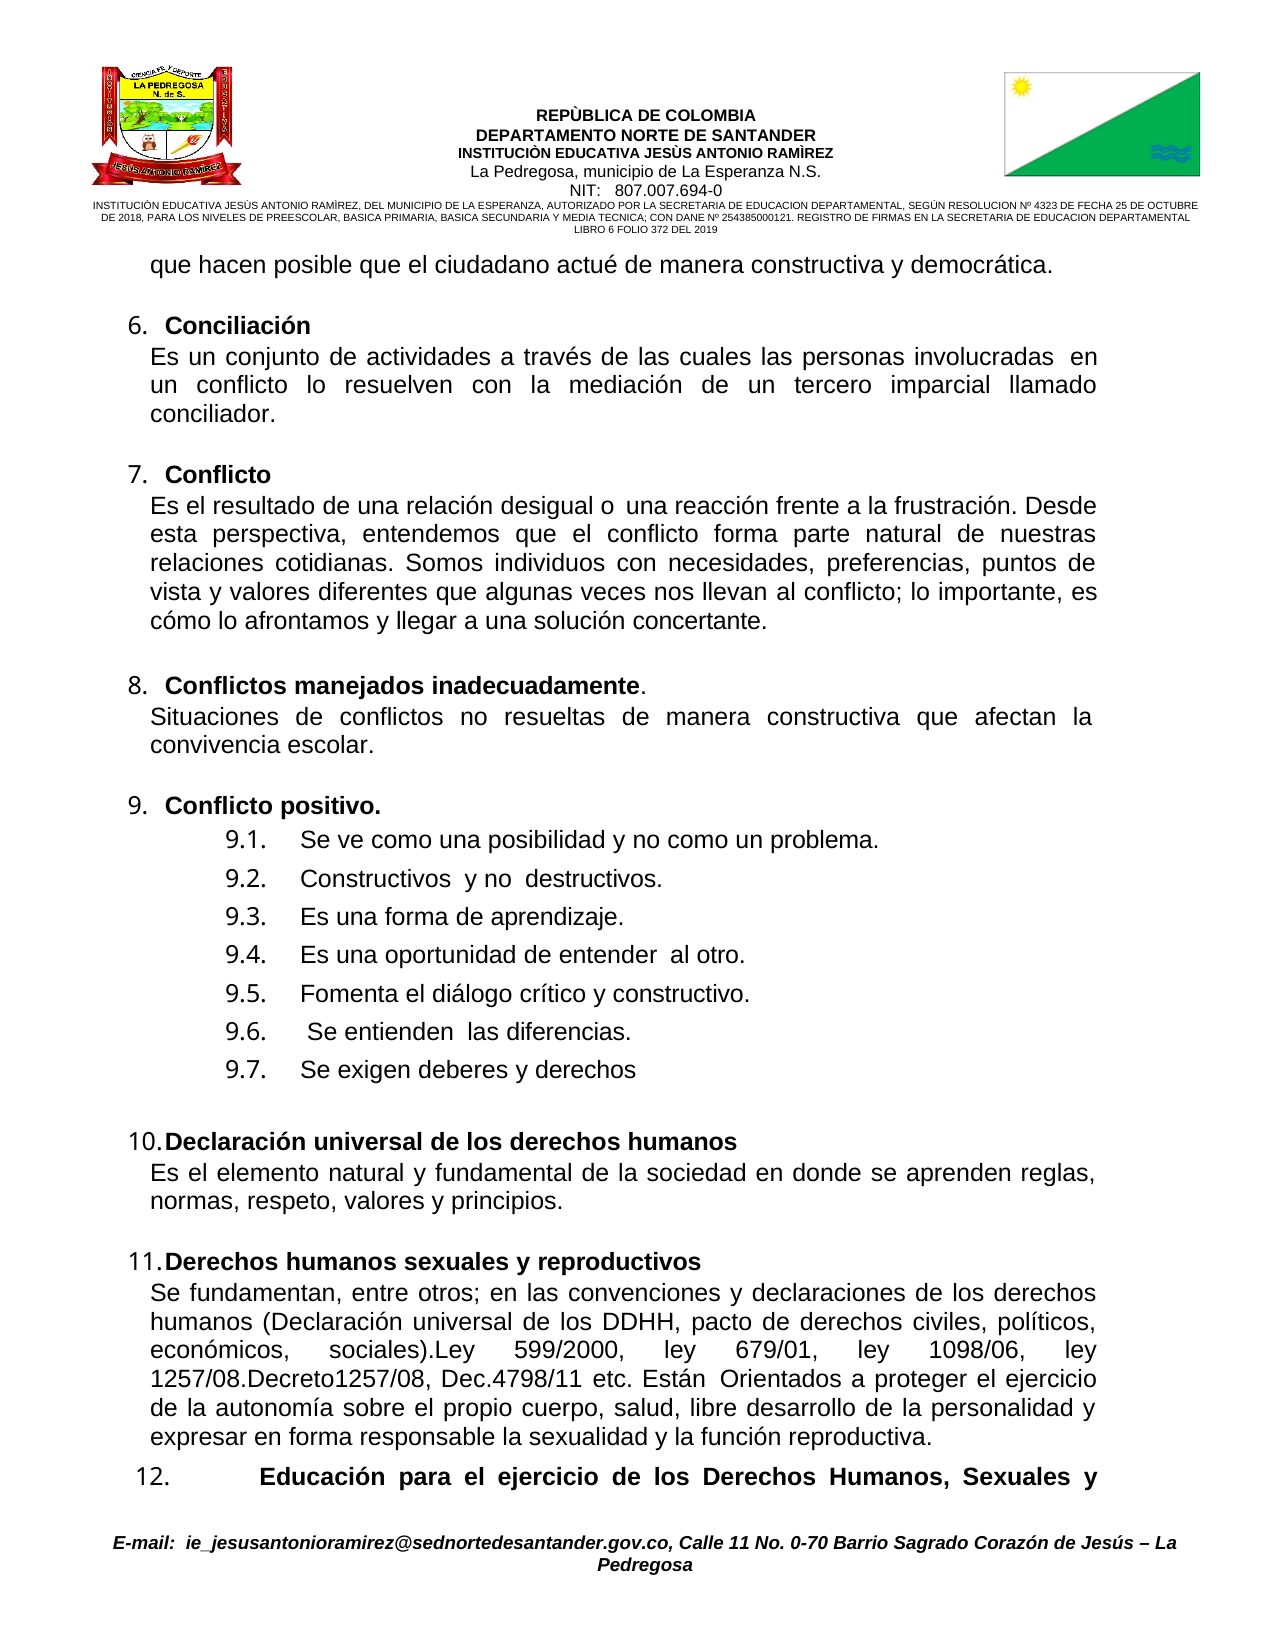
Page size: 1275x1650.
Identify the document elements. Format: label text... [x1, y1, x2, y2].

text Es el elemento natural y fundamental de la sociedad en donde se aprenden reglas, normas, respeto, valores y principios. [150, 1158, 1097, 1215]
list Constructivos y no destructivos. [225, 860, 1200, 894]
list Fomenta el diálogo crítico y constructivo. [225, 976, 1200, 1009]
subtitle Conciliación [127, 307, 1200, 342]
subtitle Conflictos manejados inadecuadamente. [127, 667, 1200, 701]
text Es el resultado de una relación desigual o una reacción frente a la frustración. Desde esta perspectiva, entendemos que el conflicto forma parte natural de nuestras relaciones cotidianas. Somos individuos con necesidades, preferencias, puntos de vista y valores diferentes que algunas veces nos llevan al conflicto; lo importante, es cómo lo afrontamos y llegar a una solución concertante. [150, 491, 1098, 634]
list Es una forma de aprendizaje. [225, 899, 1200, 933]
list Se entienden las diferencias. [225, 1014, 1200, 1048]
text Se fundamentan, entre otros; en las convenciones y declaraciones de los derechos humanos (Declaración universal de los DDHH, pacto de derechos civiles, políticos, económicos, sociales).Ley 599/2000, ley 679/01, ley 1098/06, ley 1257/08.Decreto1257/08, Dec.4798/11 etc. Están Orientados a proteger el ejercicio de la autonomía sobre el propio cuerpo, salud, libre desarrollo de la personalidad y expresar en forma responsable la sexualidad y la función reproductiva. [150, 1278, 1098, 1450]
picture [91, 65, 242, 185]
list Se exigen deberes y derechos [225, 1052, 1200, 1086]
text Situaciones de conflictos no resueltas de manera constructiva que afectan la convivencia escolar. [150, 701, 1093, 759]
list Se ve como una posibilidad y no como un problema. [225, 822, 1200, 856]
picture [1003, 72, 1200, 178]
subtitle Derechos humanos sexuales y reproductivos [127, 1244, 1200, 1278]
subtitle Conflicto [127, 457, 1200, 491]
subtitle Educación para el ejercicio de los Derechos Humanos, Sexuales y Reproductivos [135, 1458, 1098, 1492]
list Es una oportunidad de entender al otro. [225, 937, 1200, 971]
text Es un conjunto de actividades a través de las cuales las personas involucradas en un conflicto lo resuelven con la mediación de un tercero imparcial llamado conciliador. [150, 342, 1098, 428]
subtitle Conflicto positivo. [127, 788, 1200, 822]
subtitle Declaración universal de los derechos humanos [127, 1123, 1200, 1158]
